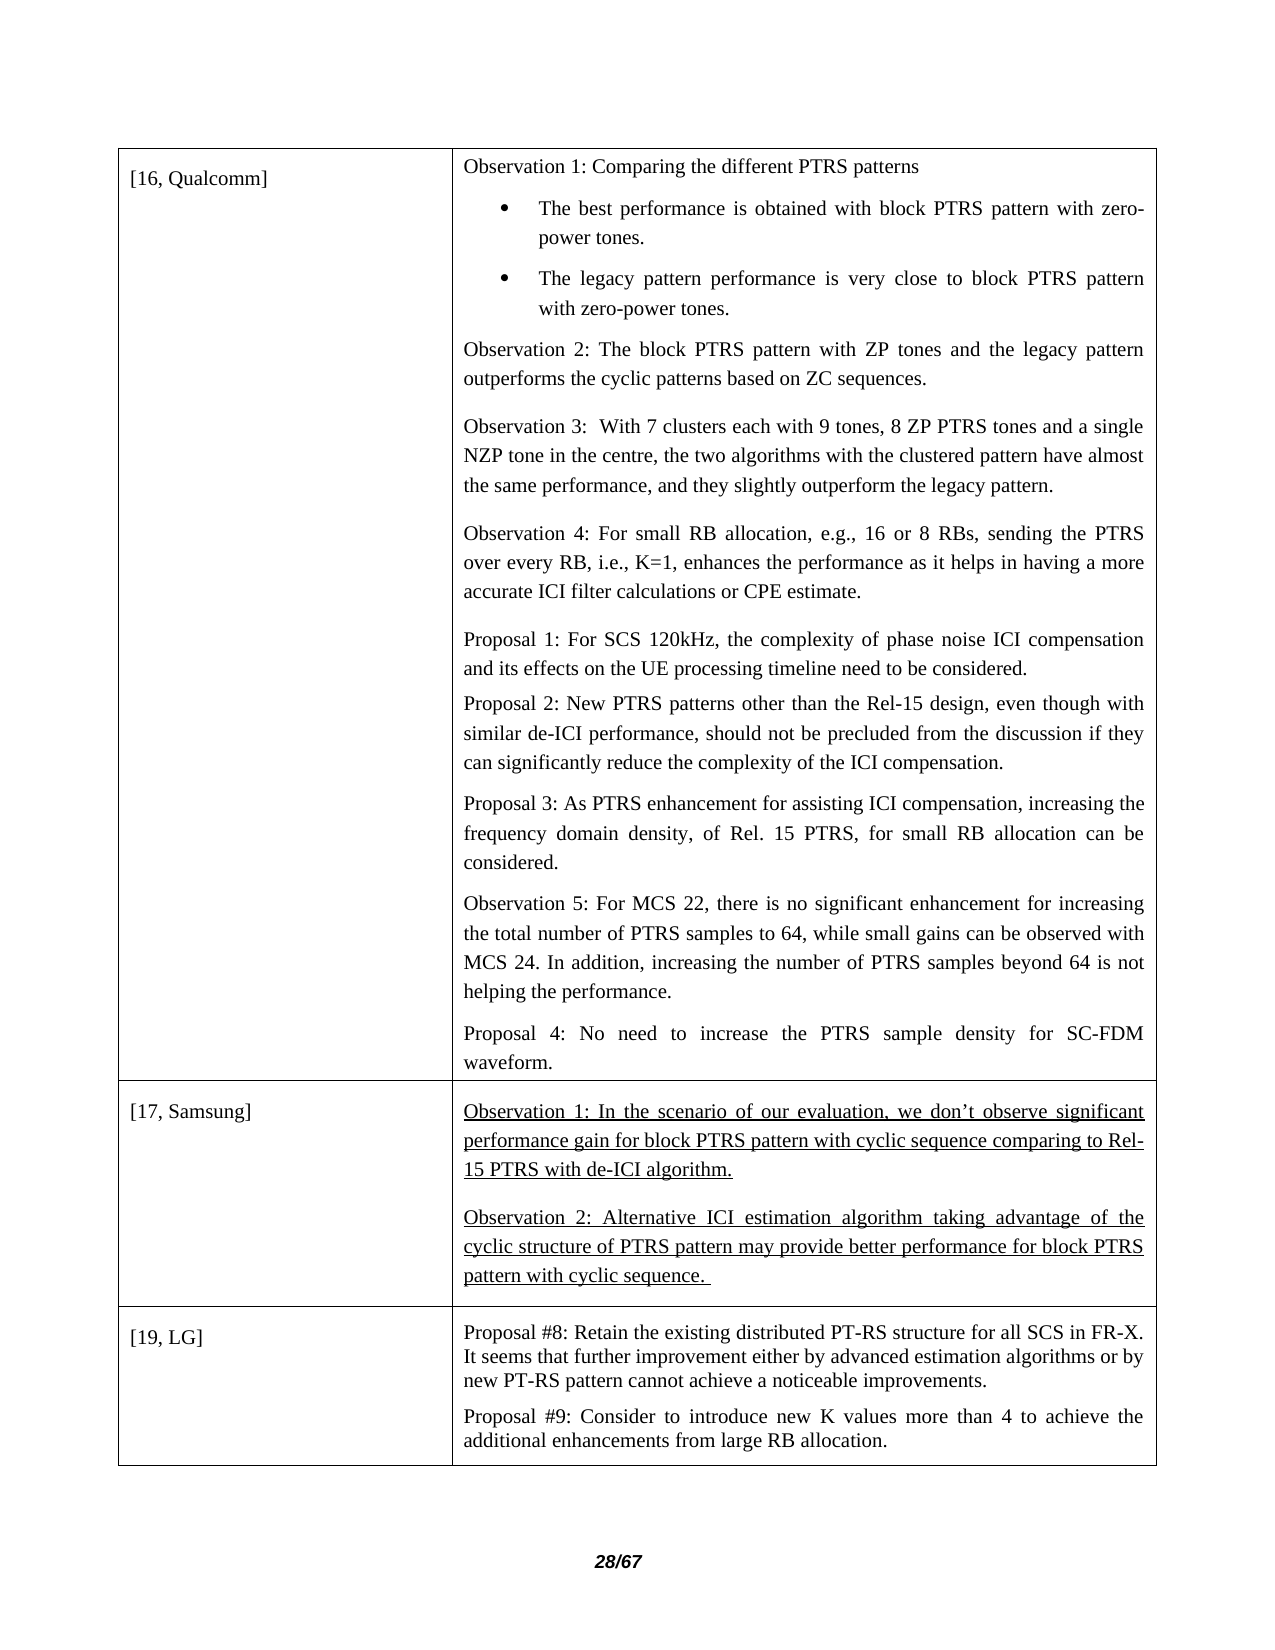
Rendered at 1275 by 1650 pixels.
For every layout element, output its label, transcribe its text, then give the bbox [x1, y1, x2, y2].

table_cell [17, Samsung] [119, 1081, 452, 1306]
table_cell [16, Qualcomm] [119, 149, 452, 1080]
table_cell Observation 1: In the scenario of our evaluation, we don’t observe significant performance gain for block PTRS pattern with cyclic sequence comparing to Rel-15 PTRS with de-ICI algorithm. Observation 2: Alternative ICI estimation algorithm taking advantage of the cyclic structure of PTRS pattern may provide better performance for block PTRS pattern with cyclic sequence. [453, 1081, 1156, 1306]
table_cell [19, LG] [119, 1307, 452, 1465]
table_cell Proposal #8: Retain the existing distributed PT-RS structure for all SCS in FR-X. It seems that further improvement either by advanced estimation algorithms or by new PT-RS pattern cannot achieve a noticeable improvements. Proposal #9: Consider to introduce new K values more than 4 to achieve the additional enhancements from large RB allocation. [453, 1307, 1156, 1465]
table_cell Observation 1: Comparing the different PTRS patterns The best performance is obtained with block PTRS pattern with zero-power tones. The legacy pattern performance is very close to block PTRS pattern with zero-power tones. Observation 2: The block PTRS pattern with ZP tones and the legacy pattern outperforms the cyclic patterns based on ZC sequences. Observation 3: With 7 clusters each with 9 tones, 8 ZP PTRS tones and a single NZP tone in the centre, the two algorithms with the clustered pattern have almost the same performance, and they slightly outperform the legacy pattern. Observation 4: For small RB allocation, e.g., 16 or 8 RBs, sending the PTRS over every RB, i.e., K=1, enhances the performance as it helps in having a more accurate ICI filter calculations or CPE estimate. Proposal 1: For SCS 120kHz, the complexity of phase noise ICI compensation and its effects on the UE processing timeline need to be considered. Proposal 2: New PTRS patterns other than the Rel-15 design, even though with similar de-ICI performance, should not be precluded from the discussion if they can significantly reduce the complexity of the ICI compensation. Proposal 3: As PTRS enhancement for assisting ICI compensation, increasing the frequency domain density, of Rel. 15 PTRS, for small RB allocation can be considered. Observation 5: For MCS 22, there is no significant enhancement for increasing the total number of PTRS samples to 64, while small gains can be observed with MCS 24. In addition, increasing the number of PTRS samples beyond 64 is not helping the performance. Proposal 4: No need to increase the PTRS sample density for SC-FDM waveform. [453, 149, 1156, 1080]
